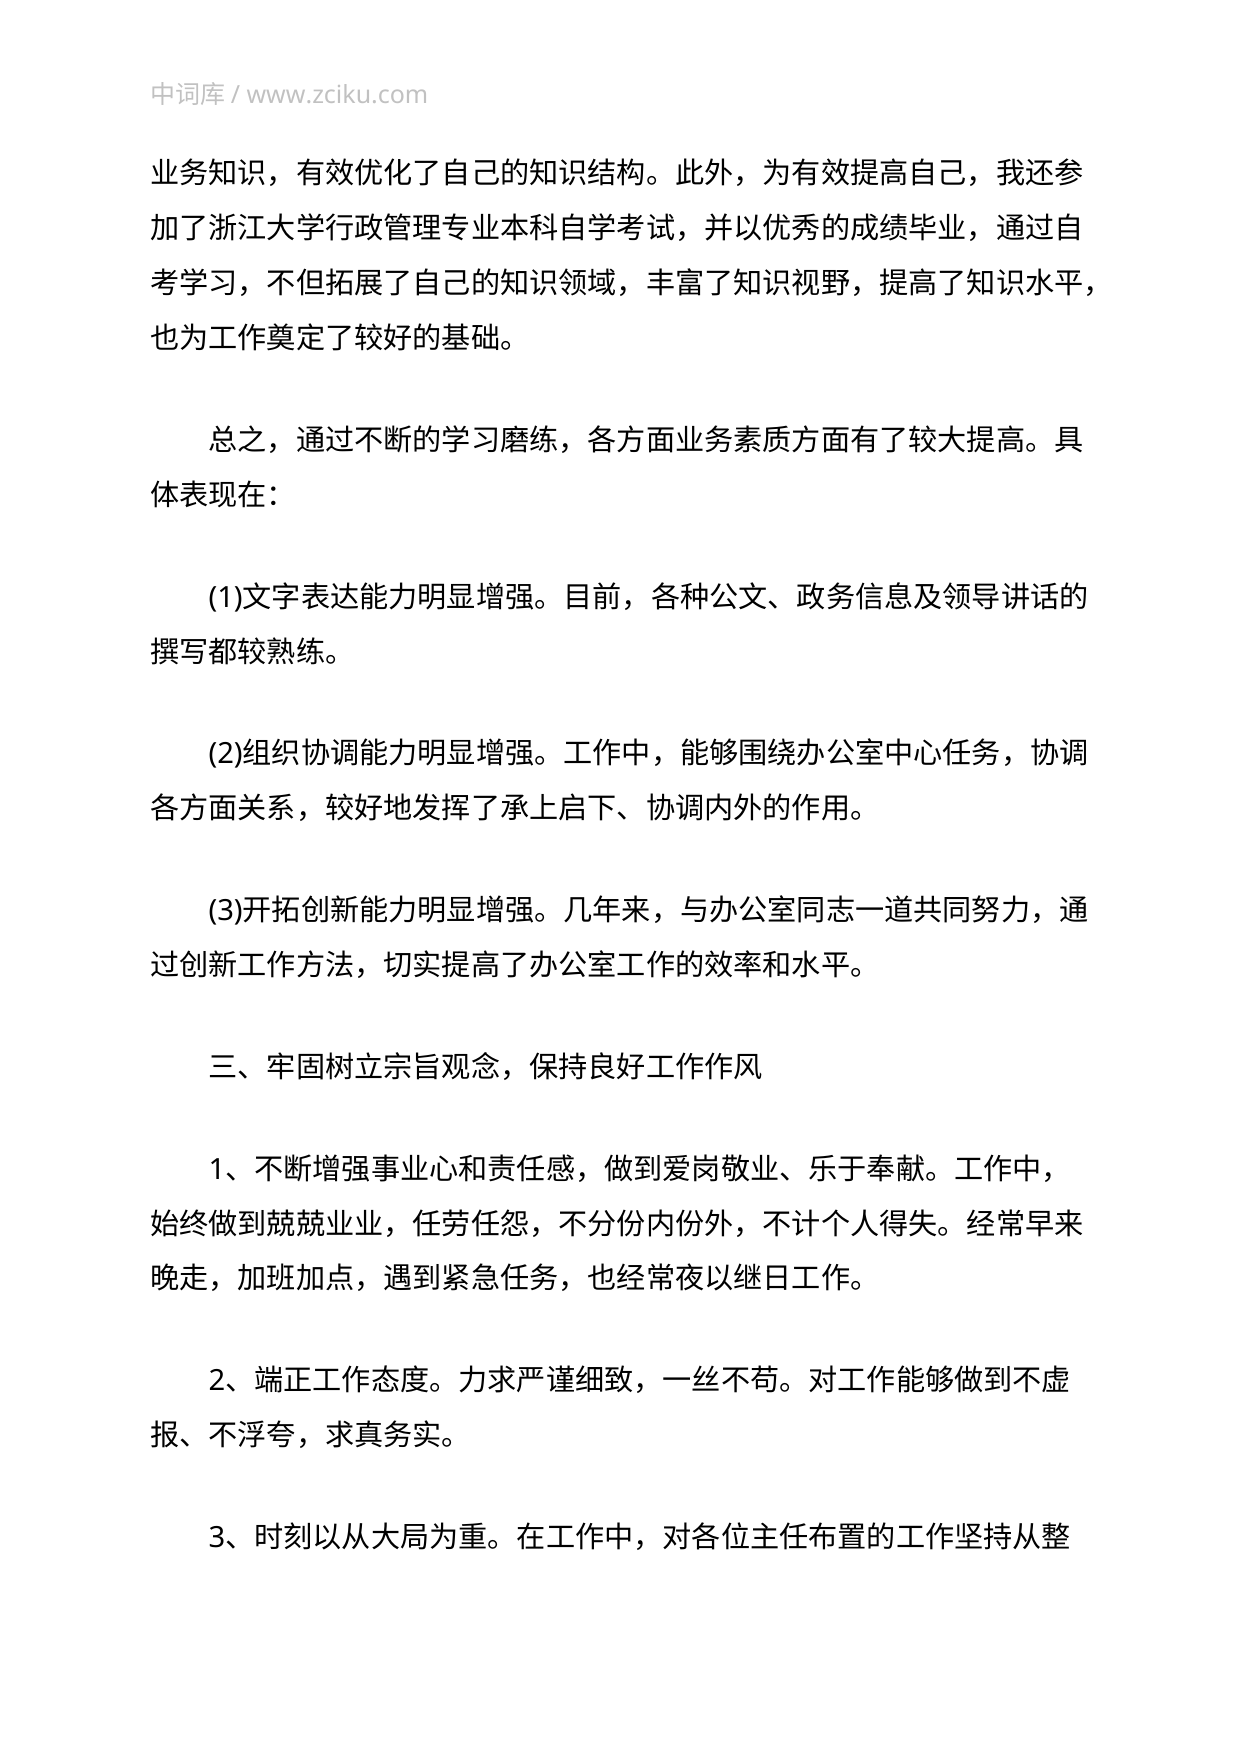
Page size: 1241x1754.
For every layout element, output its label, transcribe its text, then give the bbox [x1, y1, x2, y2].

text (1)文字表达能力明显增强。目前，各种公文、政务信息及领导讲话的撰写都较熟练。 [150, 573, 1090, 670]
text 三、牢固树立宗旨观念，保持良好工作作风 [150, 1043, 1090, 1086]
text (3)开拓创新能力明显增强。几年来，与办公室同志一道共同努力，通过创新工作方法，切实提高了办公室工作的效率和水平。 [150, 887, 1090, 984]
text (2)组织协调能力明显增强。工作中，能够围绕办公室中心任务，协调各方面关系，较好地发挥了承上启下、协调内外的作用。 [150, 730, 1090, 827]
text 1、不断增强事业心和责任感，做到爱岗敬业、乐于奉献。工作中，始终做到兢兢业业，任劳任怨，不分份内份外，不计个人得失。经常早来晚走，加班加点，遇到紧急任务，也经常夜以继日工作。 [150, 1145, 1090, 1297]
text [150, 1514, 1090, 1556]
text 总之，通过不断的学习磨练，各方面业务素质方面有了较大提高。具体表现在： [150, 416, 1090, 514]
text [150, 150, 1090, 357]
text 2、端正工作态度。力求严谨细致，一丝不苟。对工作能够做到不虚报、不浮夸，求真务实。 [150, 1357, 1090, 1454]
